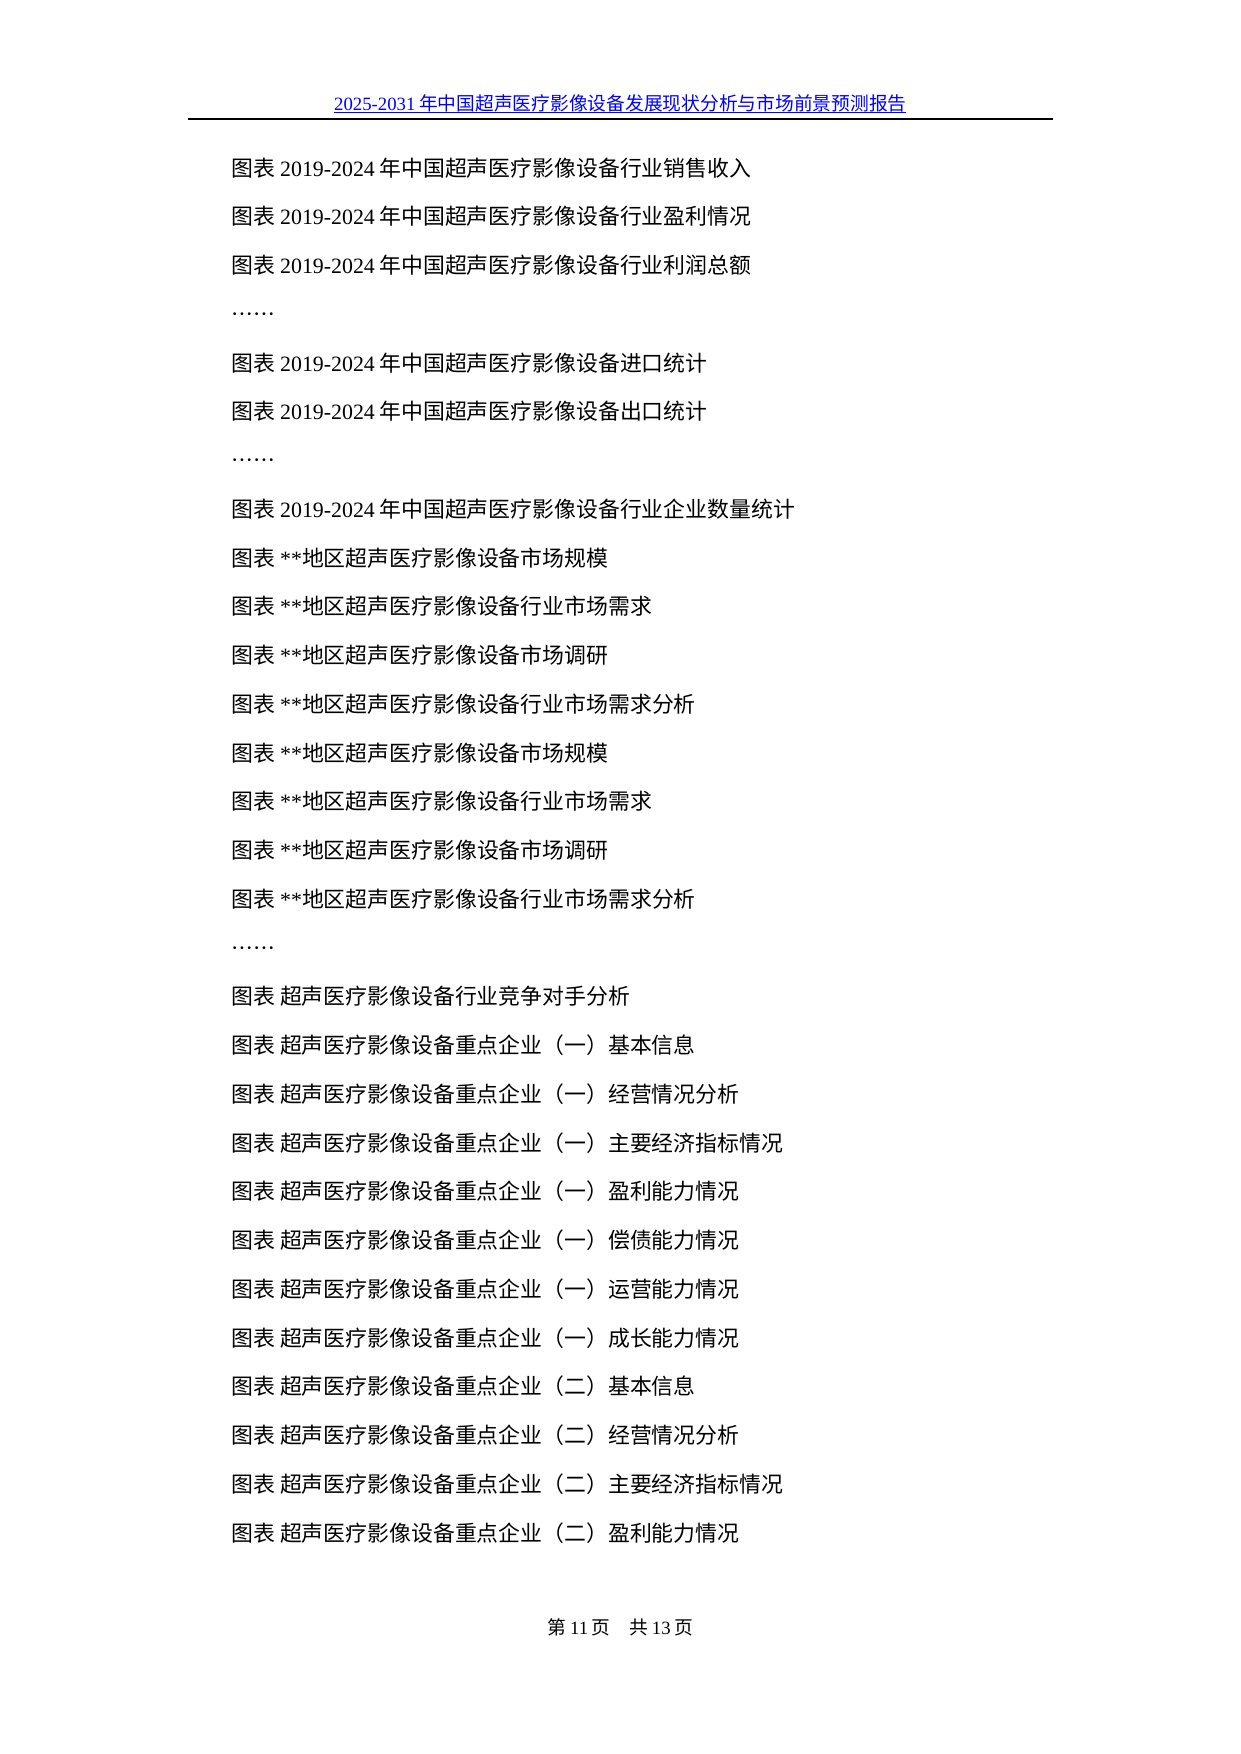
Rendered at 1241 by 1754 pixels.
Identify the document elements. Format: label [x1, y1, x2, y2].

text [187, 150, 1053, 1548]
